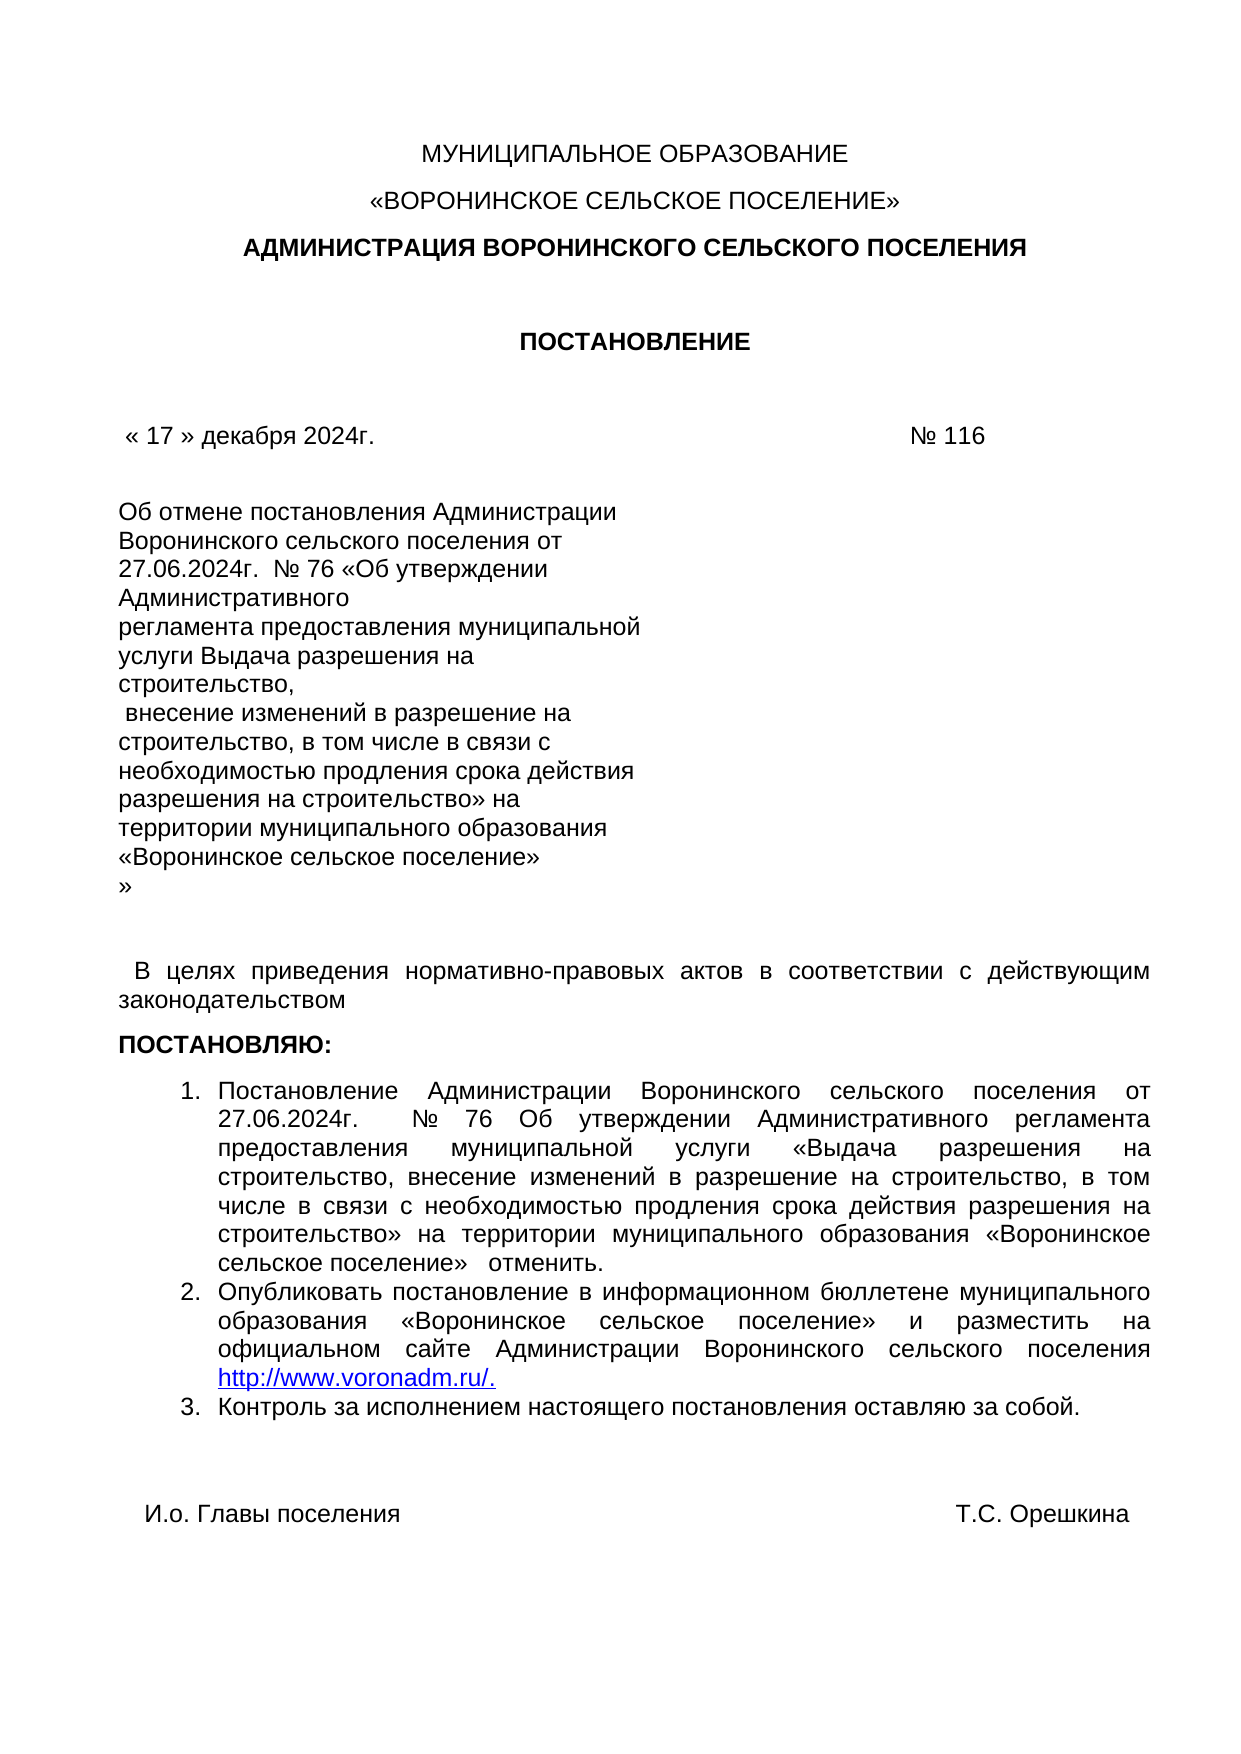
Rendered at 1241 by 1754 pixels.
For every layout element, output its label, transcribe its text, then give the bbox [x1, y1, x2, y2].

text ПОСТАНОВЛЯЮ: [118, 1030, 1152, 1059]
text И.о. Главы поселения Т.С. Орешкина [118, 1499, 1155, 1528]
list Опубликовать постановление в информационном бюллетене муниципального образования «Воронинское сельское поселение» и разместить на официальном сайте Администрации Воронинского сельского поселения http://www.voronadm.ru/. [180, 1277, 1152, 1392]
text ПОСТАНОВЛЕНИЕ [118, 327, 1152, 356]
text « 17 » декабря 2024г. № 116 [118, 421, 1152, 450]
text МУНИЦИПАЛЬНОЕ ОБРАЗОВАНИЕ [118, 138, 1152, 167]
text АДМИНИСТРАЦИЯ ВОРОНИНСКОГО СЕЛЬСКОГО ПОСЕЛЕНИЯ [118, 233, 1152, 261]
list Постановление Администрации Воронинского сельского поселения от 27.06.2024г. № 76 Об утверждении Административного регламента предоставления муниципальной услуги «Выдача разрешения на строительство, внесение изменений в разрешение на строительство, в том числе в связи с необходимостью продления срока действия разрешения на строительство» на территории муниципального образования «Воронинское сельское поселение» отменить. [180, 1076, 1152, 1277]
table_header Об отмене постановления Администрации Воронинского сельского поселения от 27.06.2024г. № 76 «Об утверждении Административного регламента предоставления муниципальной услуги Выдача разрешения на строительство, внесение изменений в разрешение на строительство, в том числе в связи с необходимостью продления срока действия разрешения на строительство» на территории муниципального образования «Воронинское сельское поселение» » [107, 497, 662, 928]
list Контроль за исполнением настоящего постановления оставляю за собой. [180, 1392, 1152, 1421]
text В целях приведения нормативно-правовых актов в соответствии с действующим законодательством [118, 956, 1152, 1014]
text «ВОРОНИНСКОЕ СЕЛЬСКОЕ ПОСЕЛЕНИЕ» [118, 186, 1152, 214]
